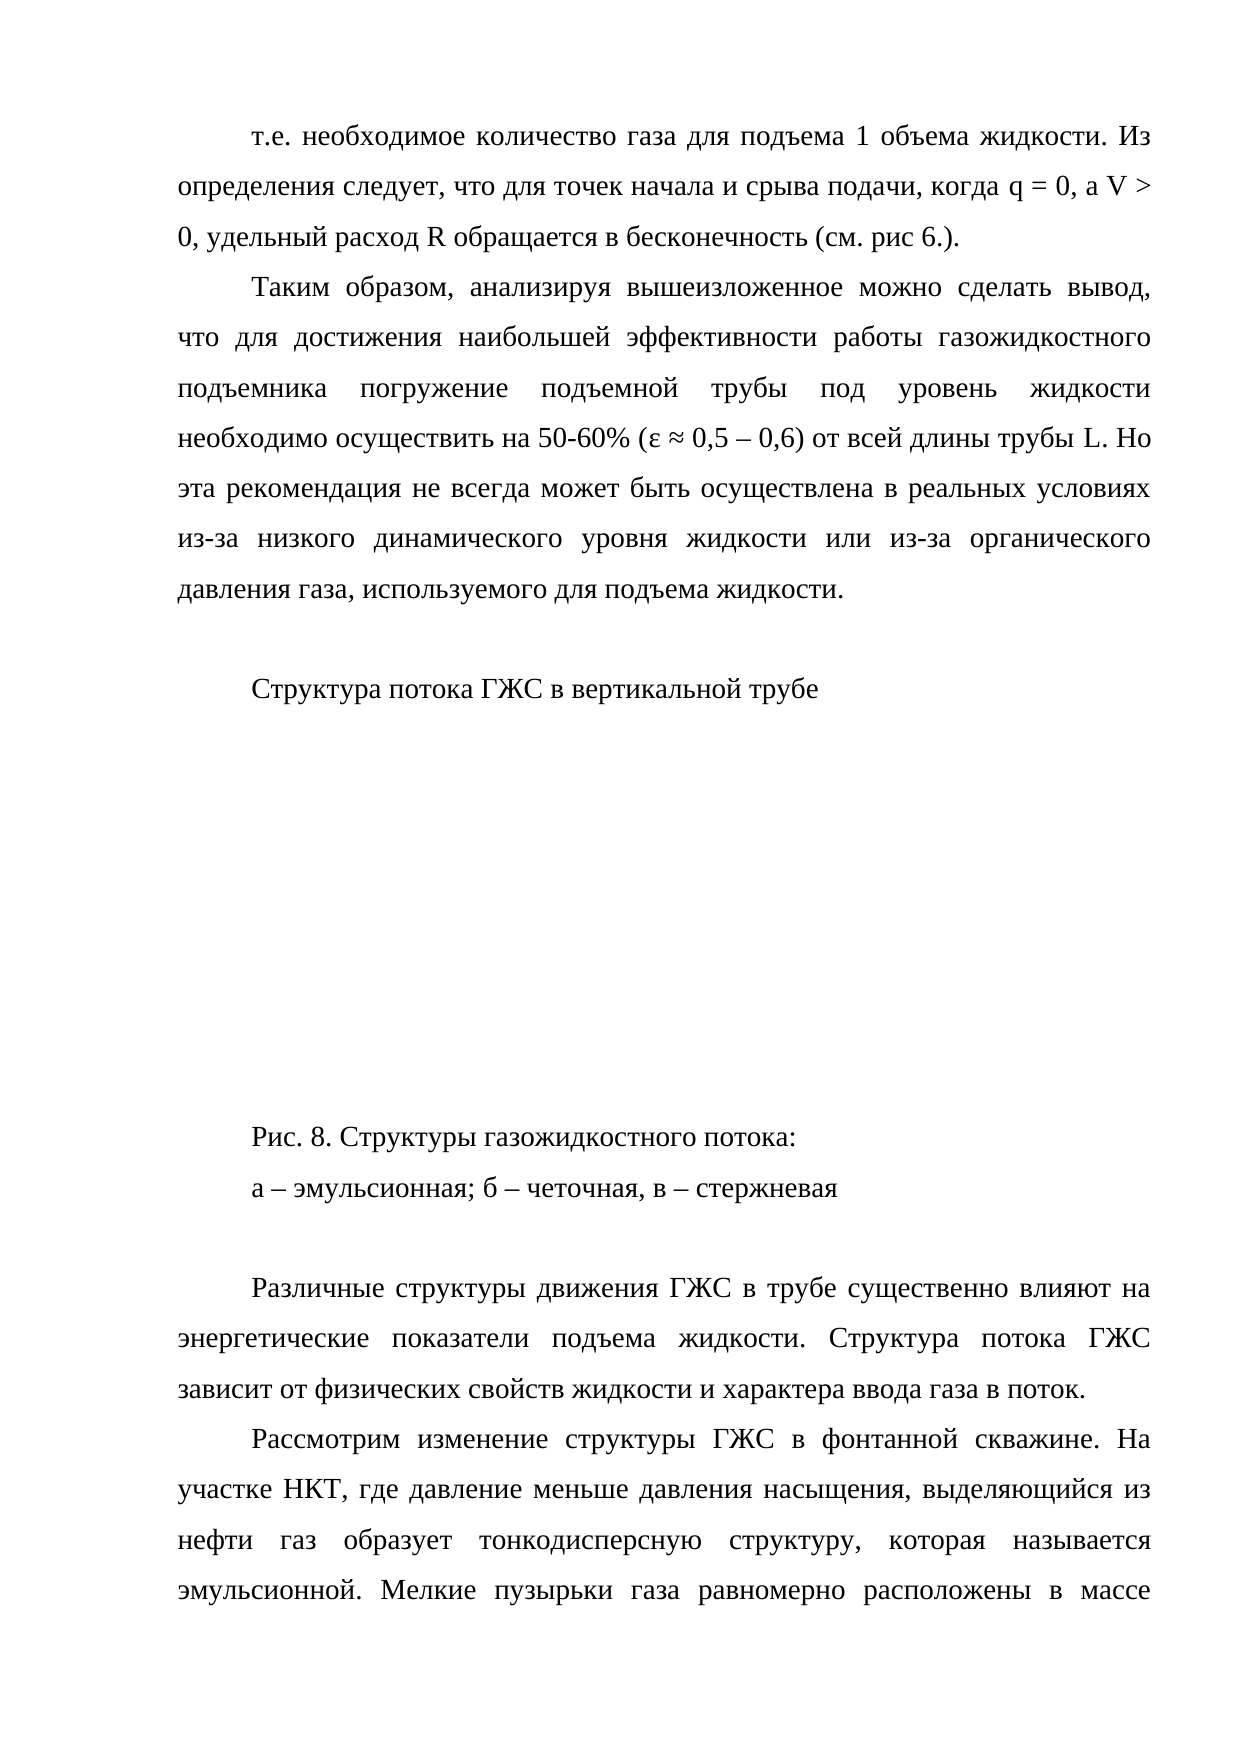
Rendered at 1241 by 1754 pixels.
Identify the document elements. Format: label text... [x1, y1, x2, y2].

subtitle Структура потока ГЖС в вертикальной трубе [177, 672, 1152, 705]
text Различные структуры движения ГЖС в трубе существенно влияют на энергетические показатели подъема жидкости. Структура потока ГЖС зависит от физических свойств жидкости и характера ввода газа в поток. [177, 1270, 1152, 1404]
text а – эмульсионная; б – четочная, в – стержневая [177, 1170, 1152, 1203]
text т.е. необходимое количество газа для подъема 1 объема жидкости. Из определения следует, что для точек начала и срыва подачи, когда q = 0, а V > 0, удельный расход R обращается в бесконечность (см. рис 6.). [177, 118, 1152, 252]
text Таким образом, анализируя вышеизложенное можно сделать вывод, что для достижения наибольшей эффективности работы газожидкостного подъемника погружение подъемной трубы под уровень жидкости необходимо осуществить на 50-60% (ε ≈ 0,5 – 0,6) от всей длины трубы L. Но эта рекомендация не всегда может быть осуществлена в реальных условиях из-за низкого динамического уровня жидкости или из-за органического давления газа, используемого для подъема жидкости. [177, 269, 1152, 604]
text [177, 1421, 1152, 1606]
text Рис. 8. Структуры газожидкостного потока: [177, 1119, 1152, 1153]
